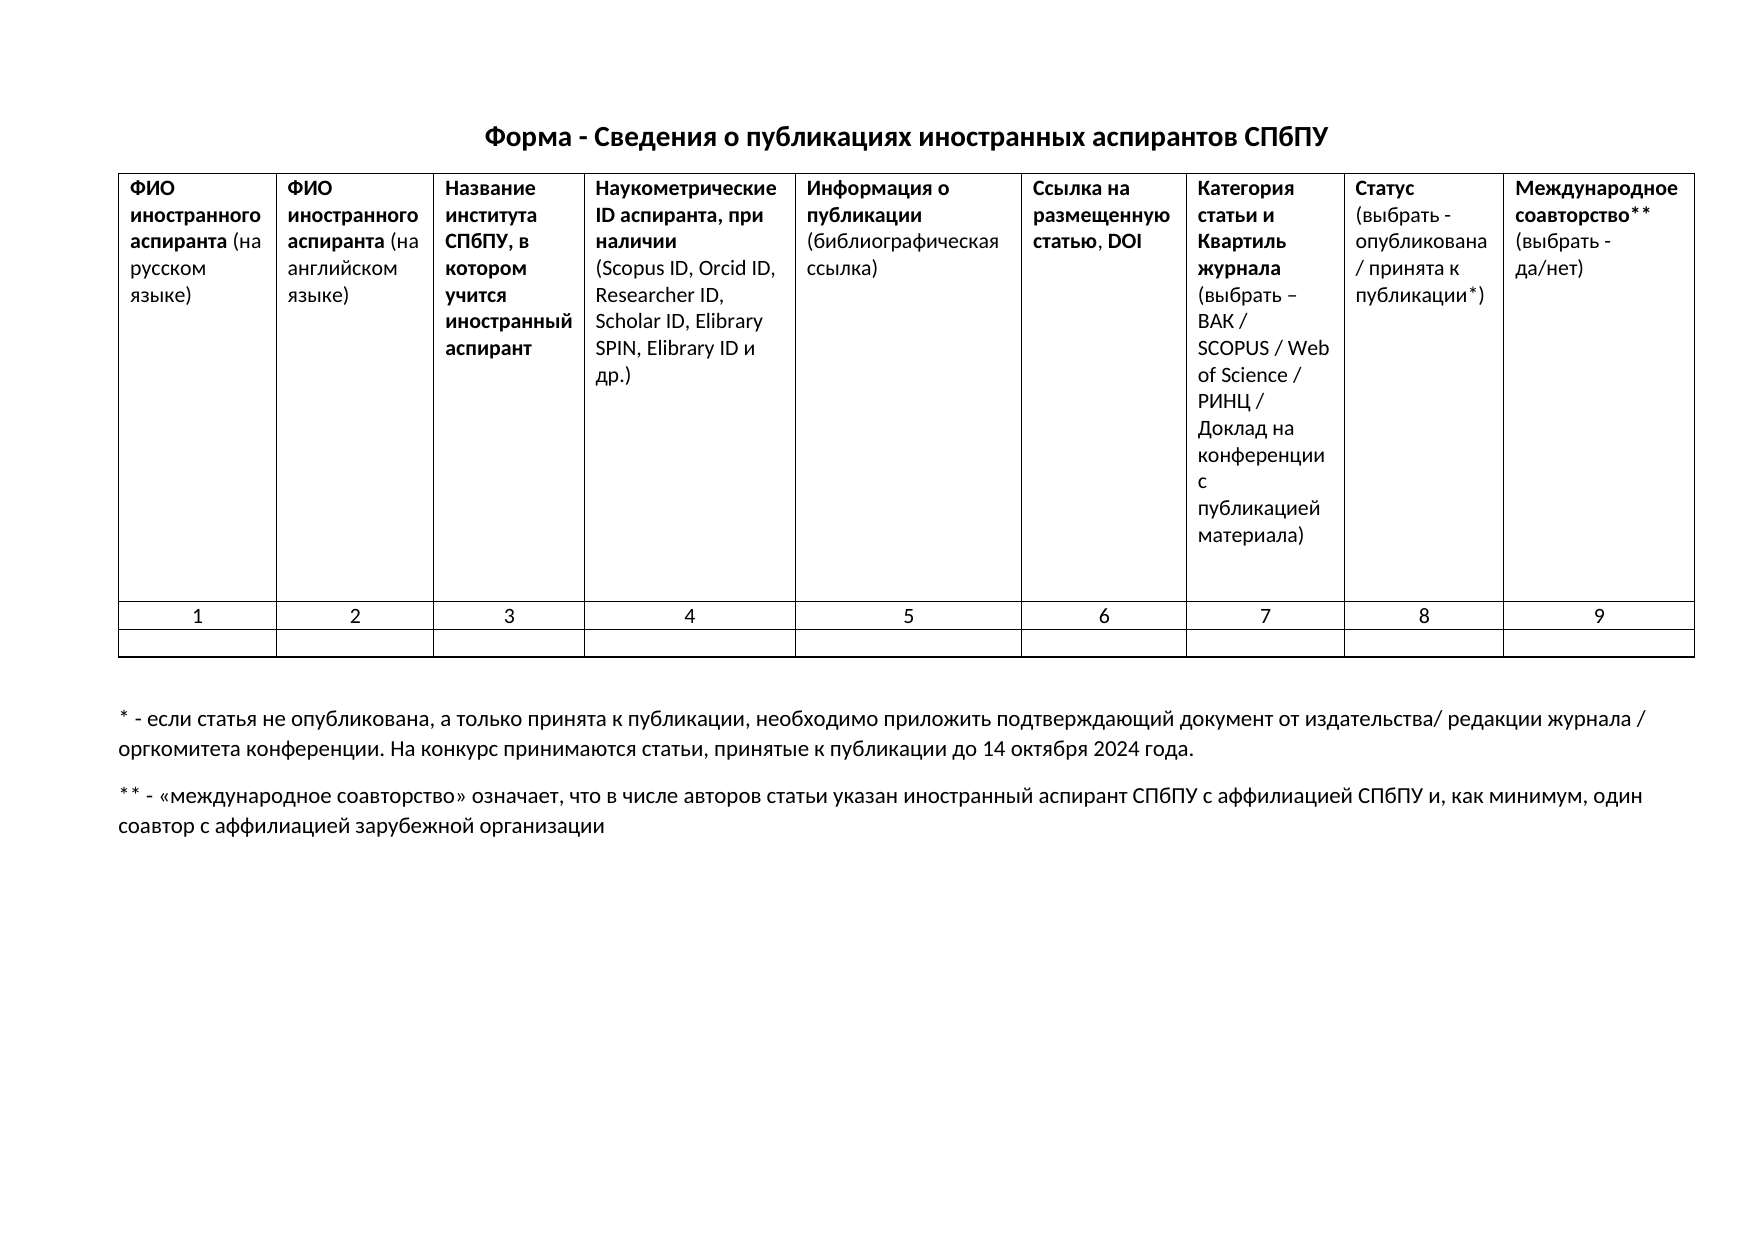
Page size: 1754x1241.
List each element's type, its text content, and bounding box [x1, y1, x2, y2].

table_header Ссылка на размещенную статью, DOI [1022, 174, 1186, 601]
table_cell [1187, 630, 1344, 656]
table_cell [277, 630, 433, 656]
table_cell [1345, 630, 1503, 656]
table_header Наукометрические ID аспиранта, при наличии (Scopus ID, Orcid ID, Researcher ID, Scholar ID, Elibrary SPIN, Elibrary ID и др.) [585, 174, 795, 601]
table_cell [119, 630, 276, 656]
table_cell 6 [1022, 602, 1186, 629]
table_cell 3 [434, 602, 584, 629]
table_cell 9 [1504, 602, 1694, 629]
table_cell [434, 630, 584, 656]
text Форма - Сведения о публикациях иностранных аспирантов СПбПУ [118, 118, 1695, 154]
table_cell 5 [796, 602, 1021, 629]
table_header Категория статьи и Квартиль журнала (выбрать – ВАК / SCOPUS / Web of Science / РИНЦ / Доклад на конференции с публикацией материала) [1187, 174, 1344, 601]
text ** - «международное соавторство» означает, что в числе авторов статьи указан иностранный аспирант СПбПУ с аффилиацией СПбПУ и, как минимум, один соавтор с аффилиацией зарубежной организации [118, 781, 1695, 839]
table_header Информация о публикации (библиографическая ссылка) [796, 174, 1021, 601]
table_cell [585, 630, 795, 656]
table_header ФИО иностранного аспиранта (на английском языке) [277, 174, 433, 601]
table_cell 2 [277, 602, 433, 629]
table_cell 7 [1187, 602, 1344, 629]
table_cell 8 [1345, 602, 1503, 629]
table_cell [1504, 630, 1694, 656]
table_cell 1 [119, 602, 276, 629]
table_header Название института СПбПУ, в котором учится иностранный аспирант [434, 174, 584, 601]
table_cell 4 [585, 602, 795, 629]
text * - если статья не опубликована, а только принята к публикации, необходимо приложить подтверждающий документ от издательства/ редакции журнала / оргкомитета конференции. На конкурс принимаются статьи, принятые к публикации до 14 октября 2024 года. [118, 704, 1695, 762]
table_header Международное соавторство** (выбрать - да/нет) [1504, 174, 1694, 601]
table_header Статус (выбрать - опубликована / принята к публикации*) [1345, 174, 1503, 601]
table_cell [796, 630, 1021, 656]
table_cell [1022, 630, 1186, 656]
table_header ФИО иностранного аспиранта (на русском языке) [119, 174, 276, 601]
